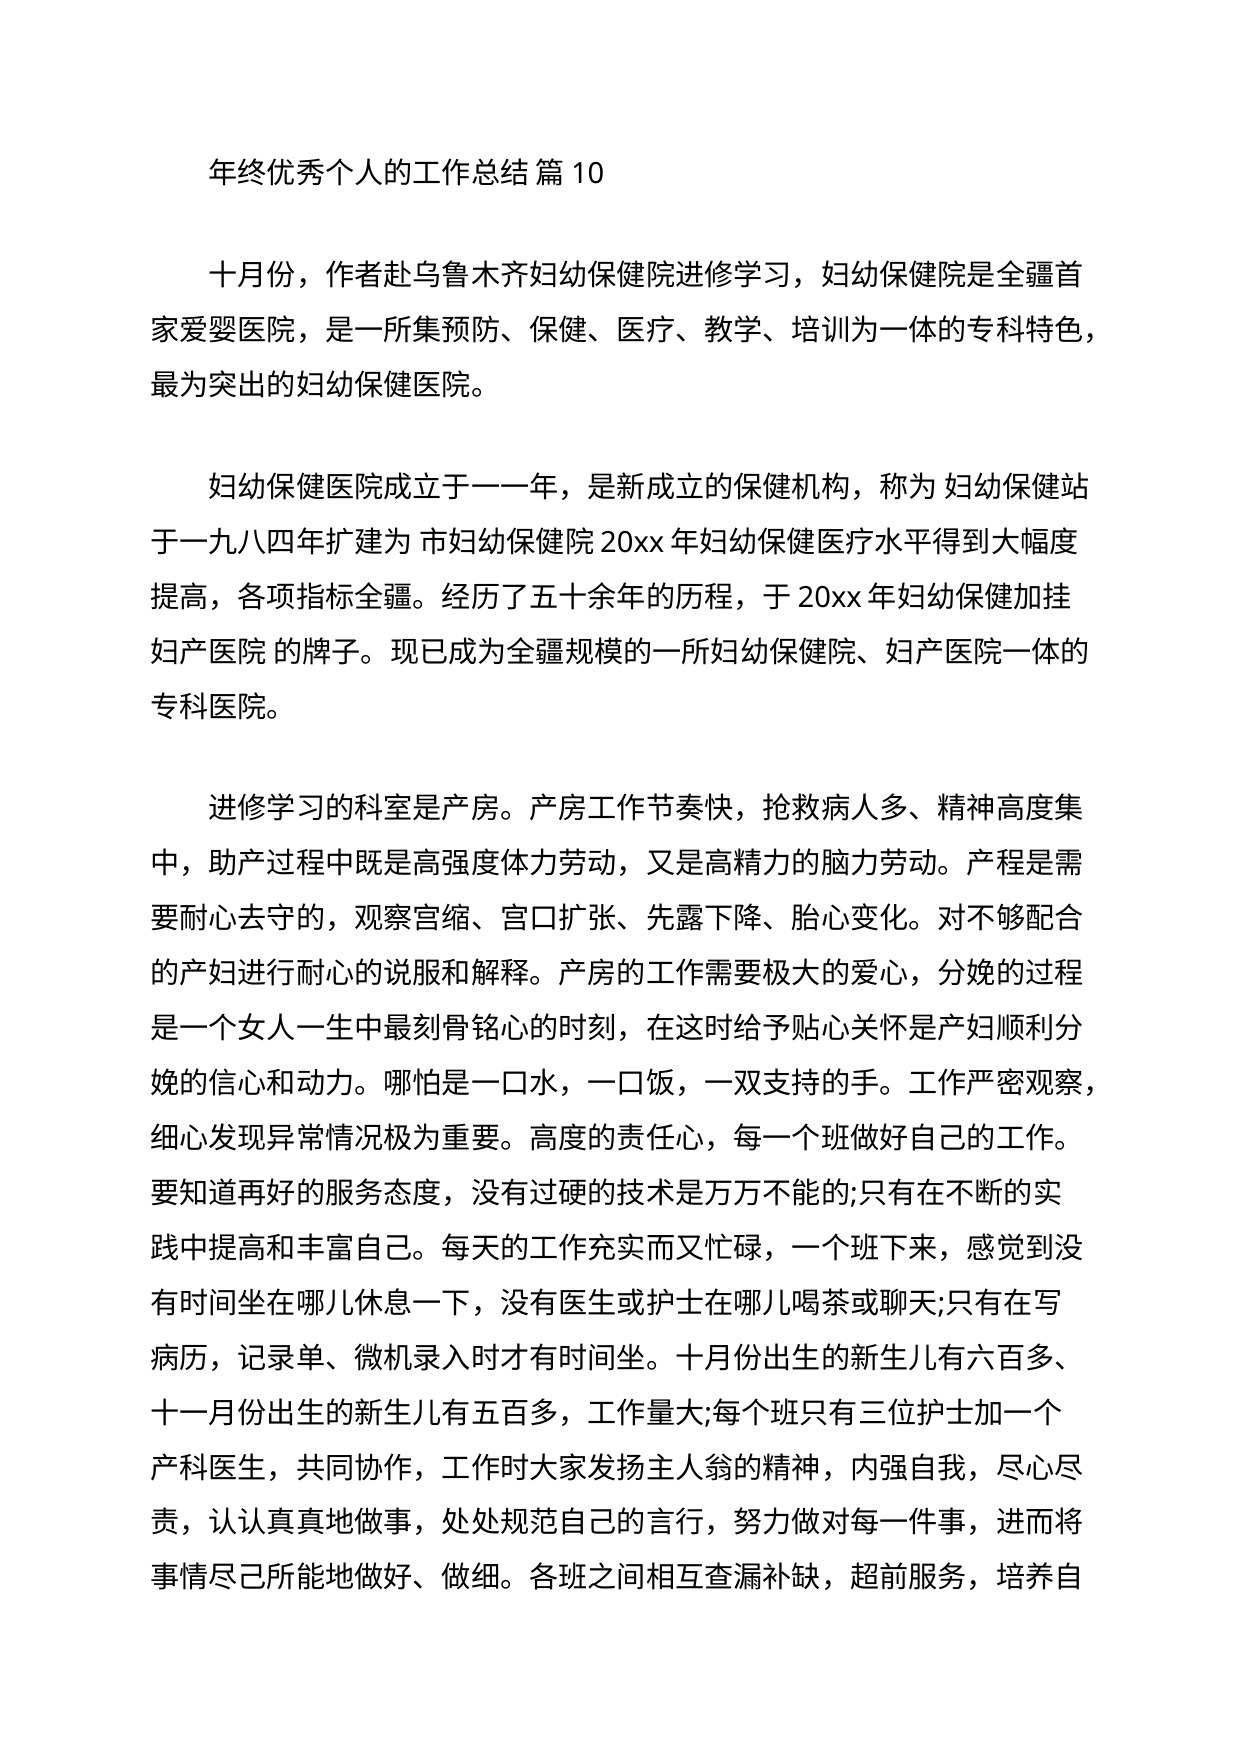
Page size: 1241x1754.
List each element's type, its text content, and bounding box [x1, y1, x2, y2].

text 十月份，作者赴乌鲁木齐妇幼保健院进修学习，妇幼保健院是全疆首家爱婴医院，是一所集预防、保健、医疗、教学、培训为一体的专科特色，最为突出的妇幼保健医院。 [150, 252, 1090, 404]
text 妇幼保健医院成立于一一年，是新成立的保健机构，称为 妇幼保健站于一九八四年扩建为 市妇幼保健院20xx年妇幼保健医疗水平得到大幅度提高，各项指标全疆。经历了五十余年的历程，于20xx年妇幼保健加挂 妇产医院 的牌子。现已成为全疆规模的一所妇幼保健院、妇产医院一体的专科医院。 [150, 463, 1090, 726]
text 年终优秀个人的工作总结 篇10 [150, 150, 1090, 192]
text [150, 785, 1090, 1596]
